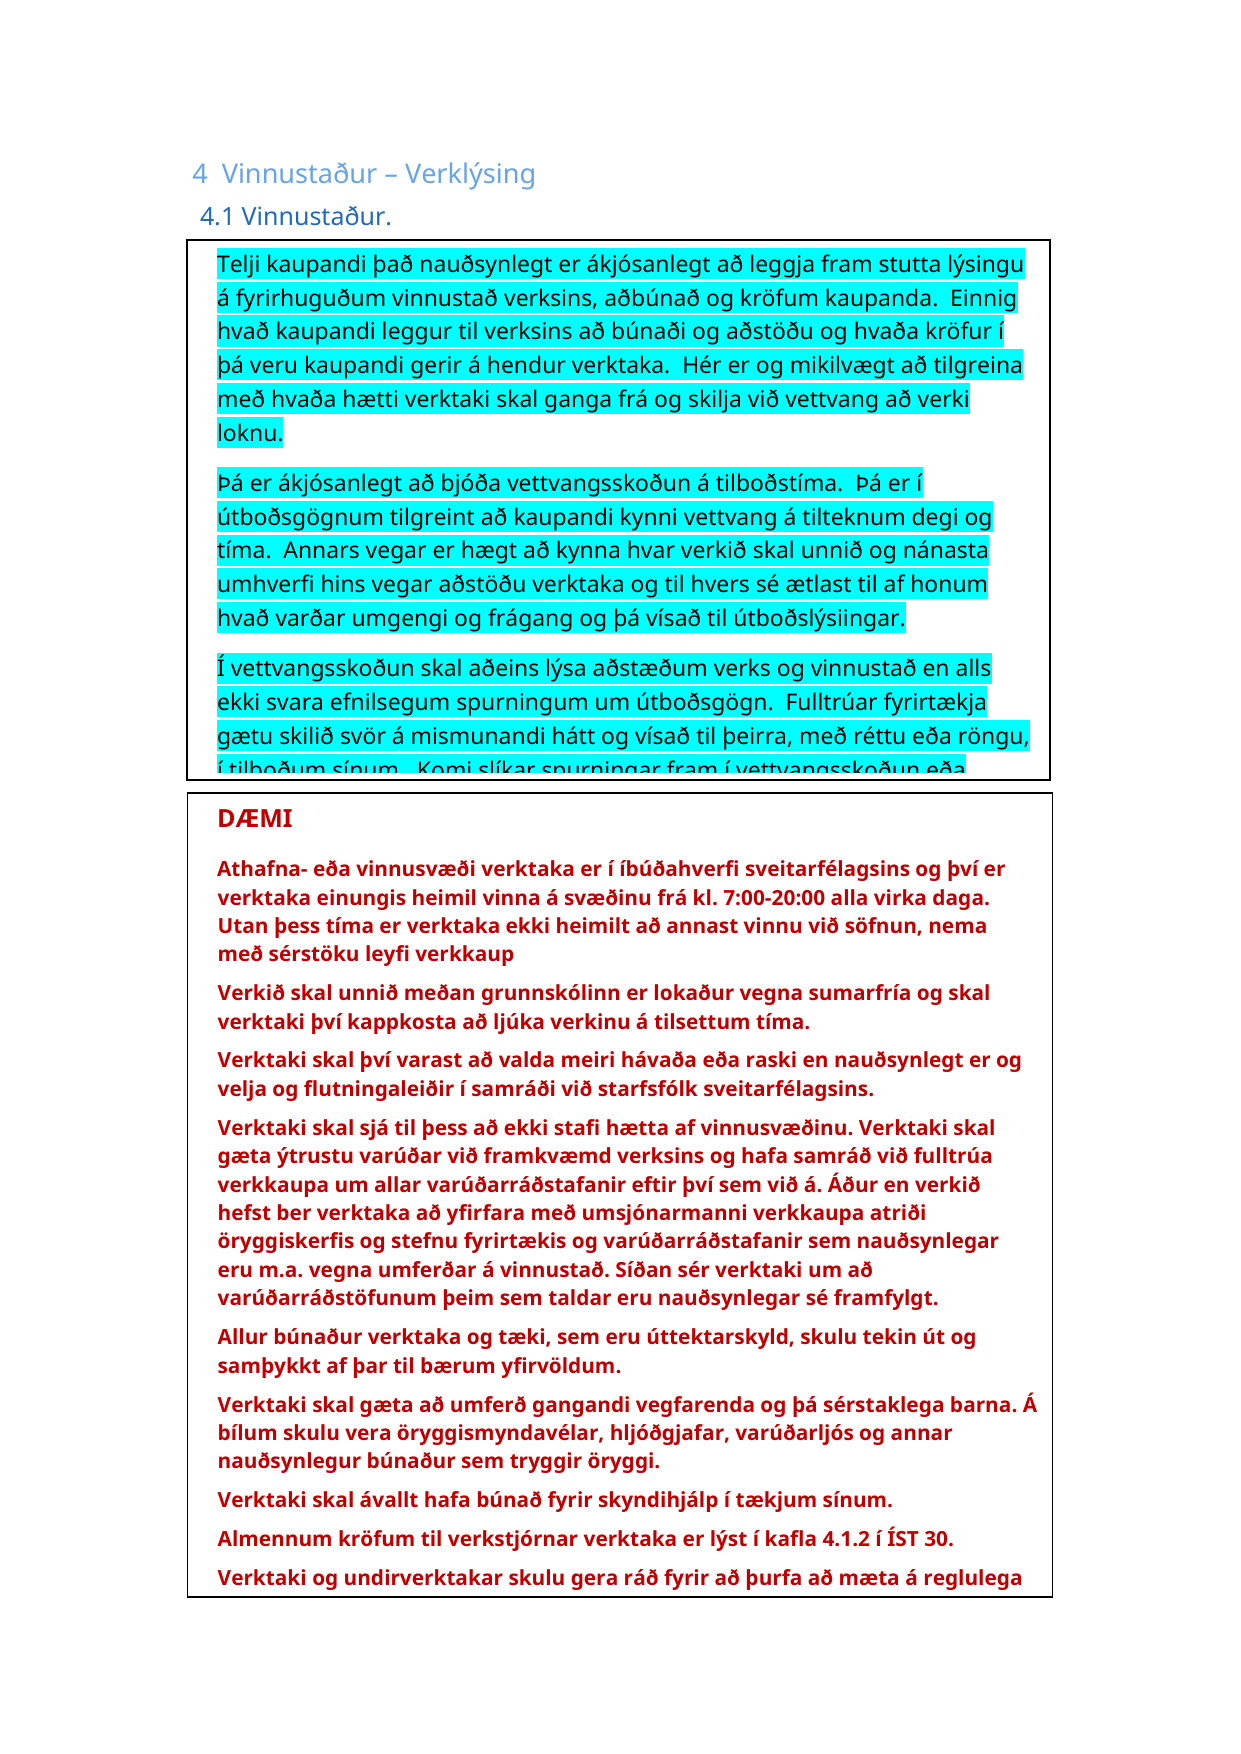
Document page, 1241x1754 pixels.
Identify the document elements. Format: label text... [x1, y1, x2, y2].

subtitle 4.1 Vinnustaður. [200, 198, 1090, 232]
subtitle 4 Vinnustaður – Verklýsing [192, 154, 1090, 191]
